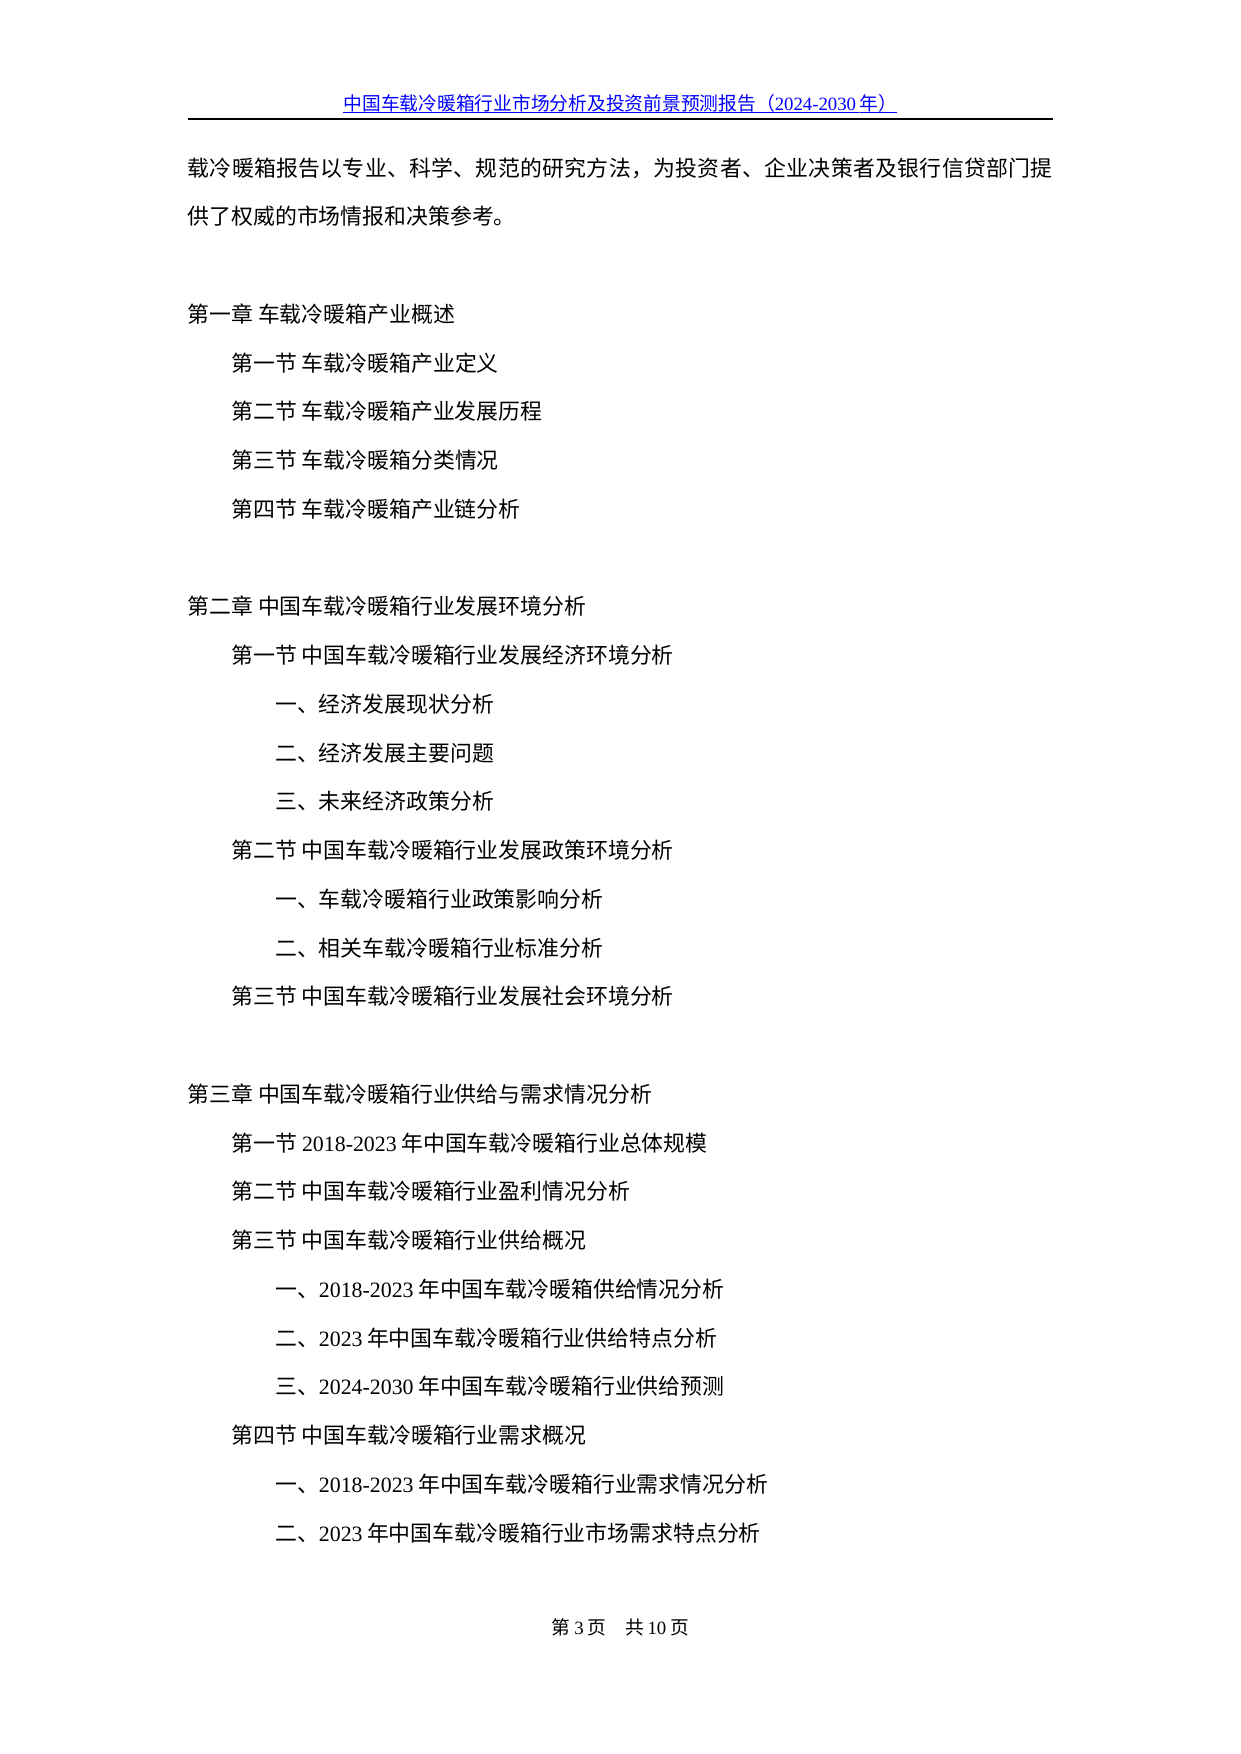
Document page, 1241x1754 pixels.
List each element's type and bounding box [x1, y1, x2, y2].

text [187, 150, 1053, 1548]
